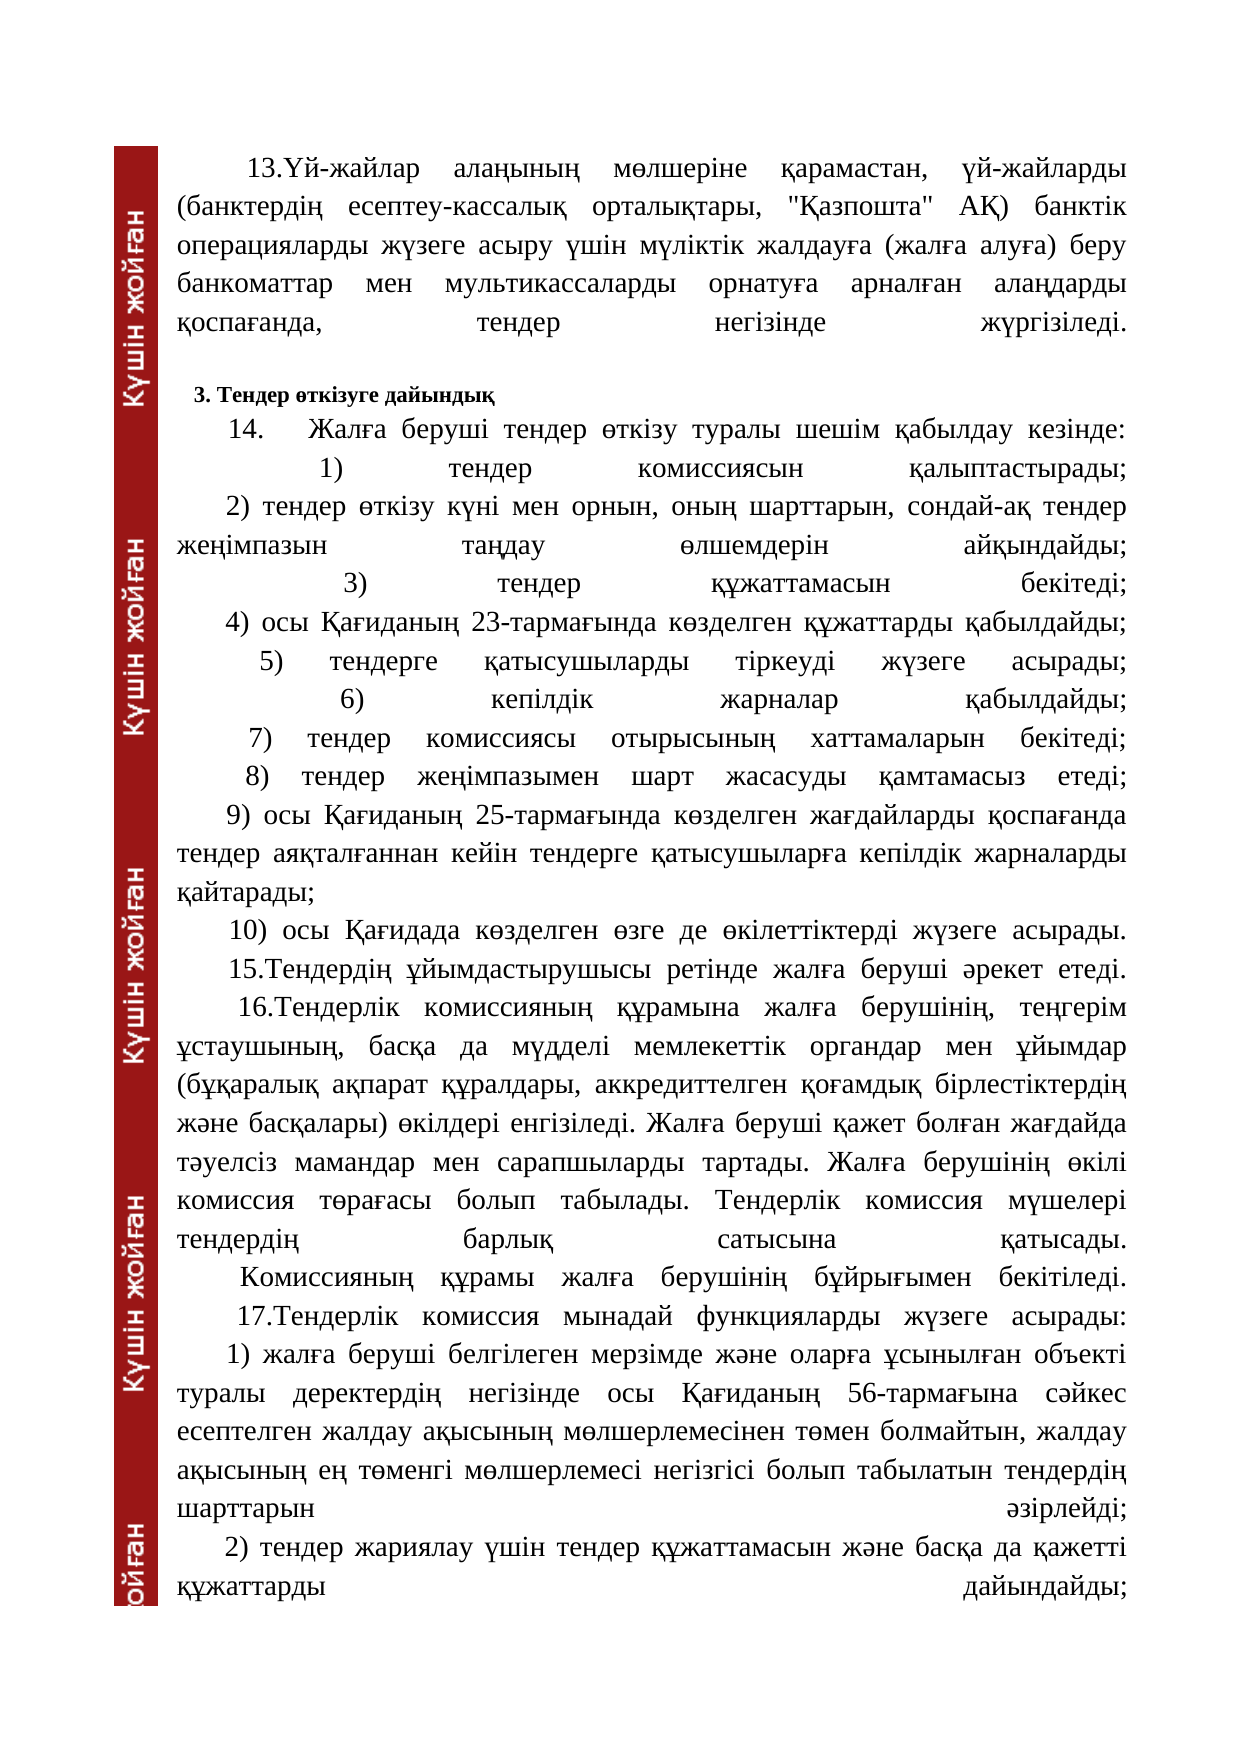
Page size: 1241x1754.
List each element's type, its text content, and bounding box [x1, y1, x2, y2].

picture [114, 376, 158, 381]
picture [114, 1601, 158, 1606]
text 3. Тендер өткізуге дайындық [112, 381, 1128, 408]
picture [114, 146, 158, 150]
